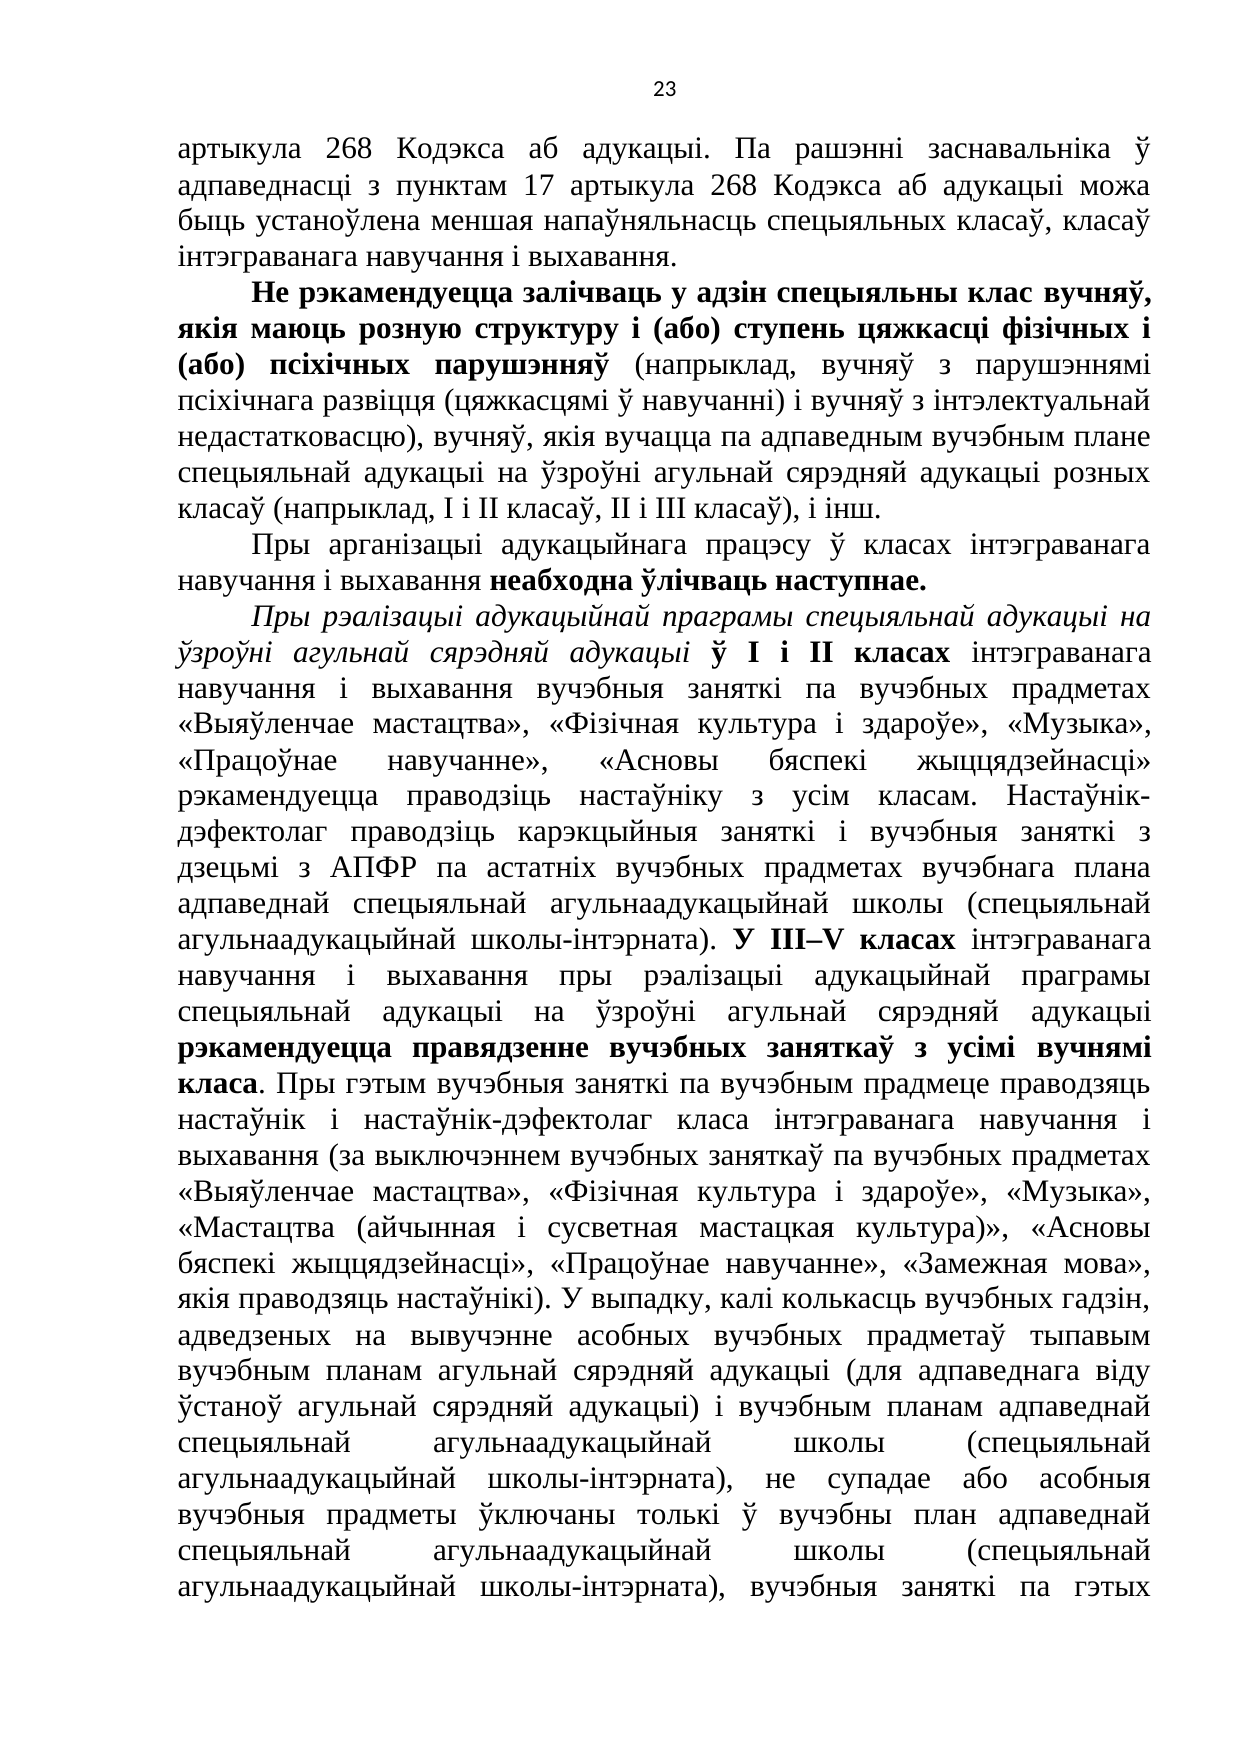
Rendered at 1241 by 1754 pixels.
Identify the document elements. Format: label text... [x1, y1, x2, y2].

text Пры арганізацыі адукацыйнага працэсу ў класах інтэграванага навучання і выхавання неабходна ўлічваць наступнае. [177, 525, 1152, 597]
text Не рэкамендуецца залічваць у адзін спецыяльны клас вучняў, якія маюць розную структуру і (або) ступень цяжкасці фізічных і (або) псіхічных парушэнняў (напрыклад, вучняў з парушэннямі псіхічнага развіцця (цяжкасцямі ў навучанні) і вучняў з інтэлектуальнай недастатковасцю), вучняў, якія вучацца па адпаведным вучэбным плане спецыяльнай адукацыі на ўзроўні агульнай сярэдняй адукацыі розных класаў (напрыклад, І і ІІ класаў, ІІ і ІІІ класаў), і інш. [177, 273, 1152, 525]
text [177, 130, 1152, 273]
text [177, 597, 1152, 1603]
